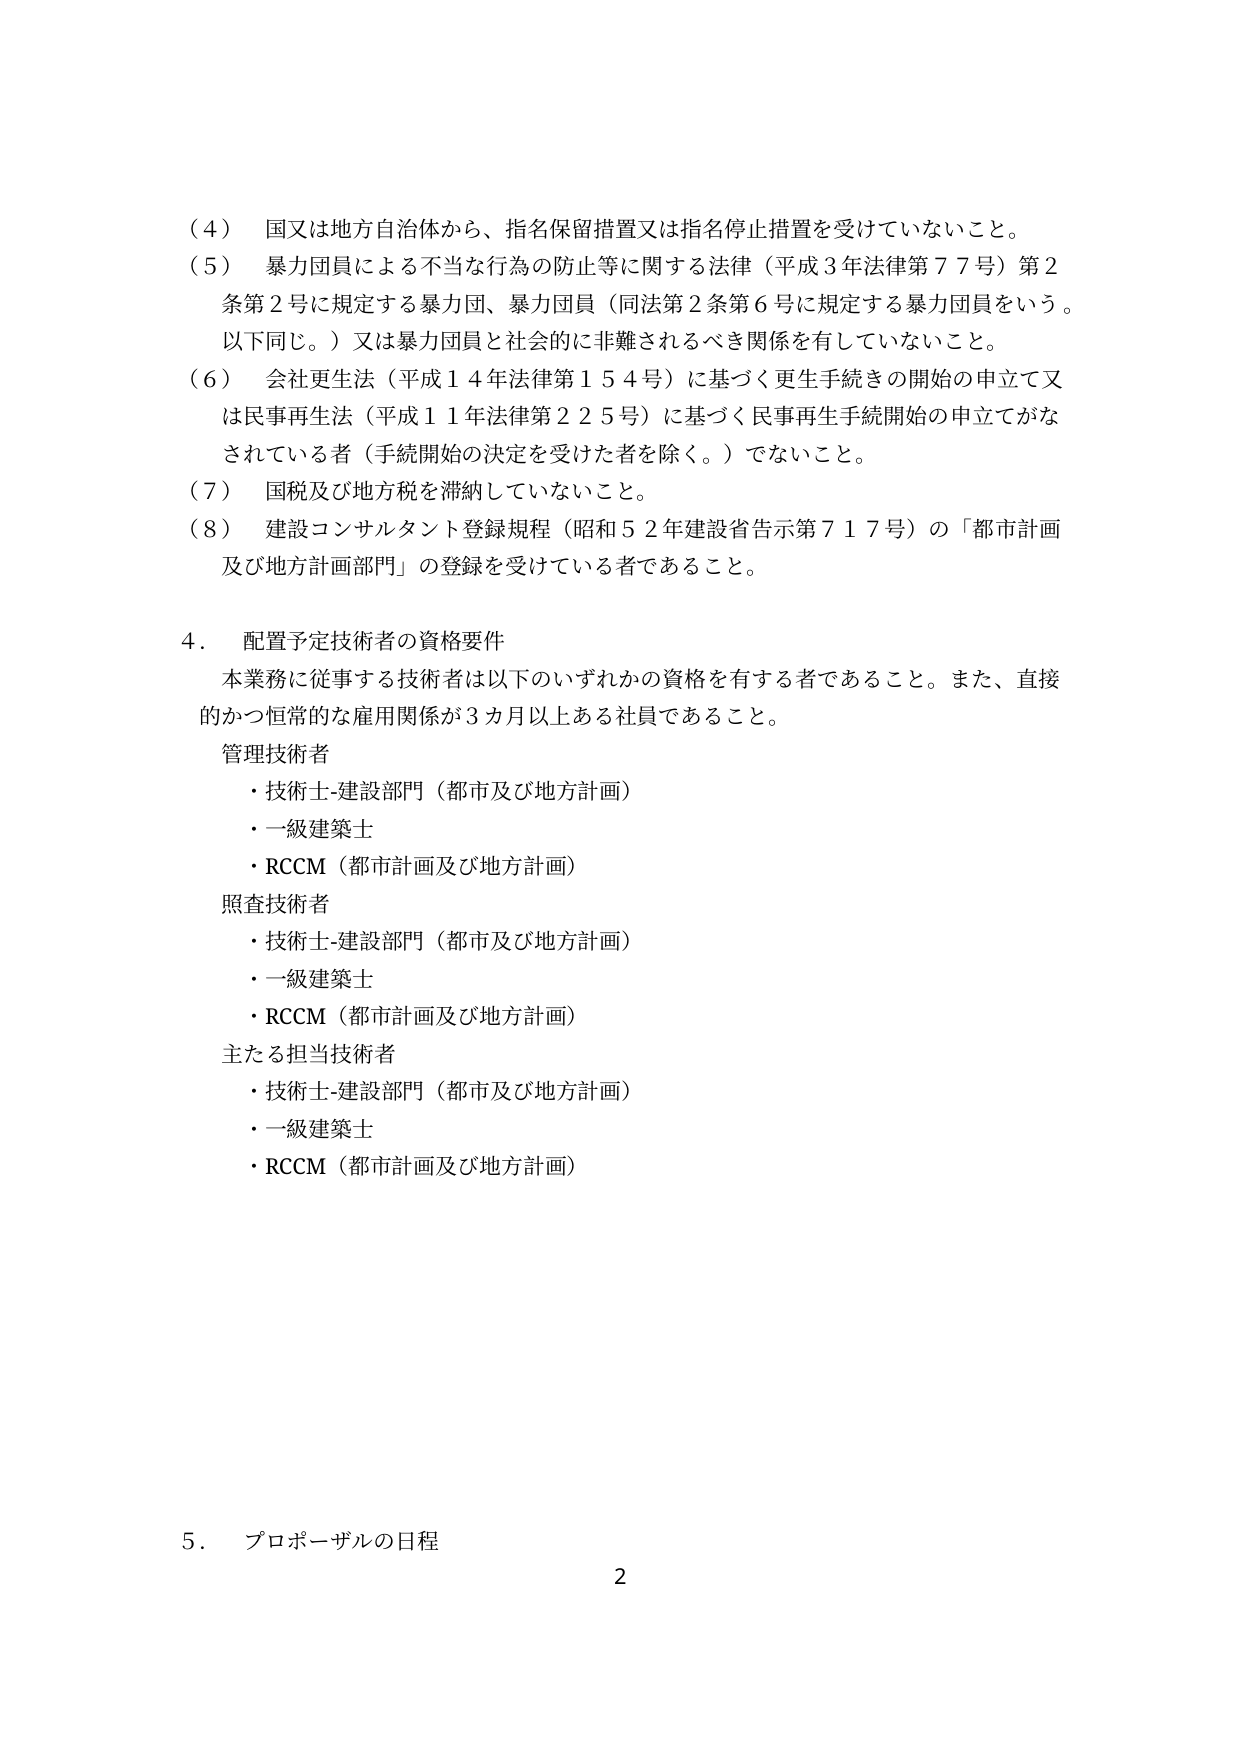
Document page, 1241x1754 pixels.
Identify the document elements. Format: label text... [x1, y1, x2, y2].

list ・RCCM（都市計画及び地方計画） [221, 996, 1063, 1034]
list 配置予定技術者の資格要件 [177, 621, 1063, 659]
list 会社更生法（平成１４年法律第１５４号）に基づく更生手続きの開始の申立て又は民事再生法（平成１１年法律第２２５号）に基づく民事再生手続開始の申立てがなされている者（手続開始の決定を受けた者を除く。）でないこと。 [177, 359, 1063, 471]
list ・技術士-建設部門（都市及び地方計画） [221, 921, 1063, 959]
text 本業務に従事する技術者は以下のいずれかの資格を有する者であること。また、直接的かつ恒常的な雇用関係が３カ月以上ある社員であること。 [199, 659, 1063, 734]
list 国税及び地方税を滞納していないこと。 [177, 471, 1063, 509]
list ・技術士-建設部門（都市及び地方計画） [221, 771, 1063, 809]
list ・一級建築士 [221, 809, 1063, 846]
text 主たる担当技術者 [177, 1034, 1063, 1071]
list ・一級建築士 [221, 1109, 1063, 1146]
text 照査技術者 [177, 884, 1063, 921]
text 管理技術者 [177, 734, 1063, 771]
list プロポーザルの日程 [177, 1521, 1063, 1559]
list 建設コンサルタント登録規程（昭和５２年建設省告示第７１７号）の「都市計画及び地方計画部門」の登録を受けている者であること。 [177, 509, 1063, 584]
list 暴力団員による不当な行為の防止等に関する法律（平成３年法律第７７号）第２条第２号に規定する暴力団、暴力団員（同法第２条第６号に規定する暴力団員をいう。以下同じ。）又は暴力団員と社会的に非難されるべき関係を有していないこと。 [177, 246, 1063, 359]
list ・技術士-建設部門（都市及び地方計画） [221, 1071, 1063, 1109]
list ・一級建築士 [221, 959, 1063, 996]
list ・RCCM（都市計画及び地方計画） [221, 846, 1063, 884]
list 国又は地方自治体から、指名保留措置又は指名停止措置を受けていないこと。 [177, 209, 1063, 246]
list ・RCCM（都市計画及び地方計画） [221, 1146, 1063, 1184]
